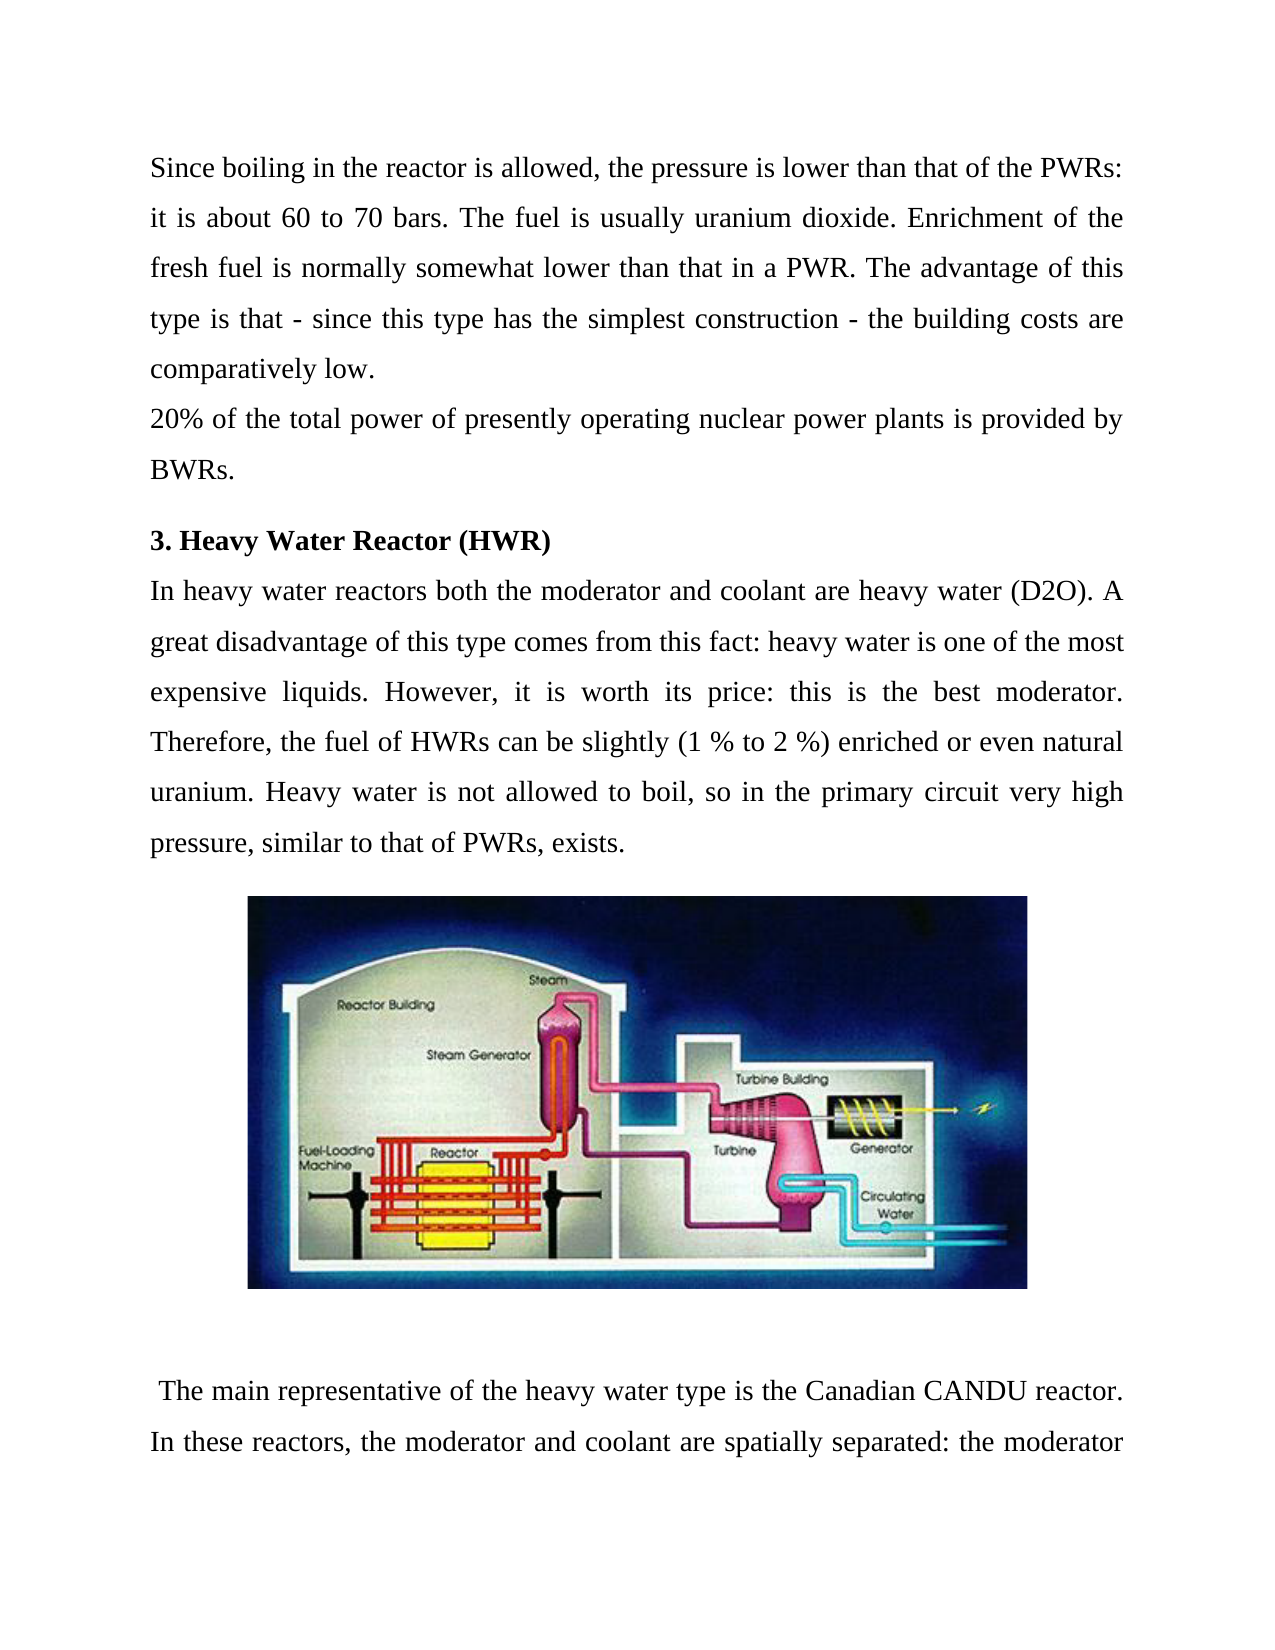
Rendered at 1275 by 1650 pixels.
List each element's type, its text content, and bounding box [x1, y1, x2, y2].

text 3. Heavy Water Reactor (HWR) [150, 523, 1125, 557]
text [150, 1373, 1125, 1457]
text 20% of the total power of presently operating nuclear power plants is provided by BWRs. [150, 402, 1125, 485]
text Since boiling in the reactor is allowed, the pressure is lower than that of the PWRs: it is about 60 to 70 bars. The fuel is usually uranium dioxide. Enrichment of the fresh fuel is normally somewhat lower than that in a PWR. The advantage of this type is that - since this type has the simplest construction - the building costs are comparatively low. [150, 150, 1125, 385]
text In heavy water reactors both the moderator and coolant are heavy water (D2O). A great disadvantage of this type comes from this fact: heavy water is one of the most expensive liquids. However, it is worth its price: this is the best moderator. Therefore, the fuel of HWRs can be slightly (1 % to 2 %) enriched or even natural uranium. Heavy water is not allowed to boil, so in the primary circuit very high pressure, similar to that of PWRs, exists. [150, 573, 1125, 858]
